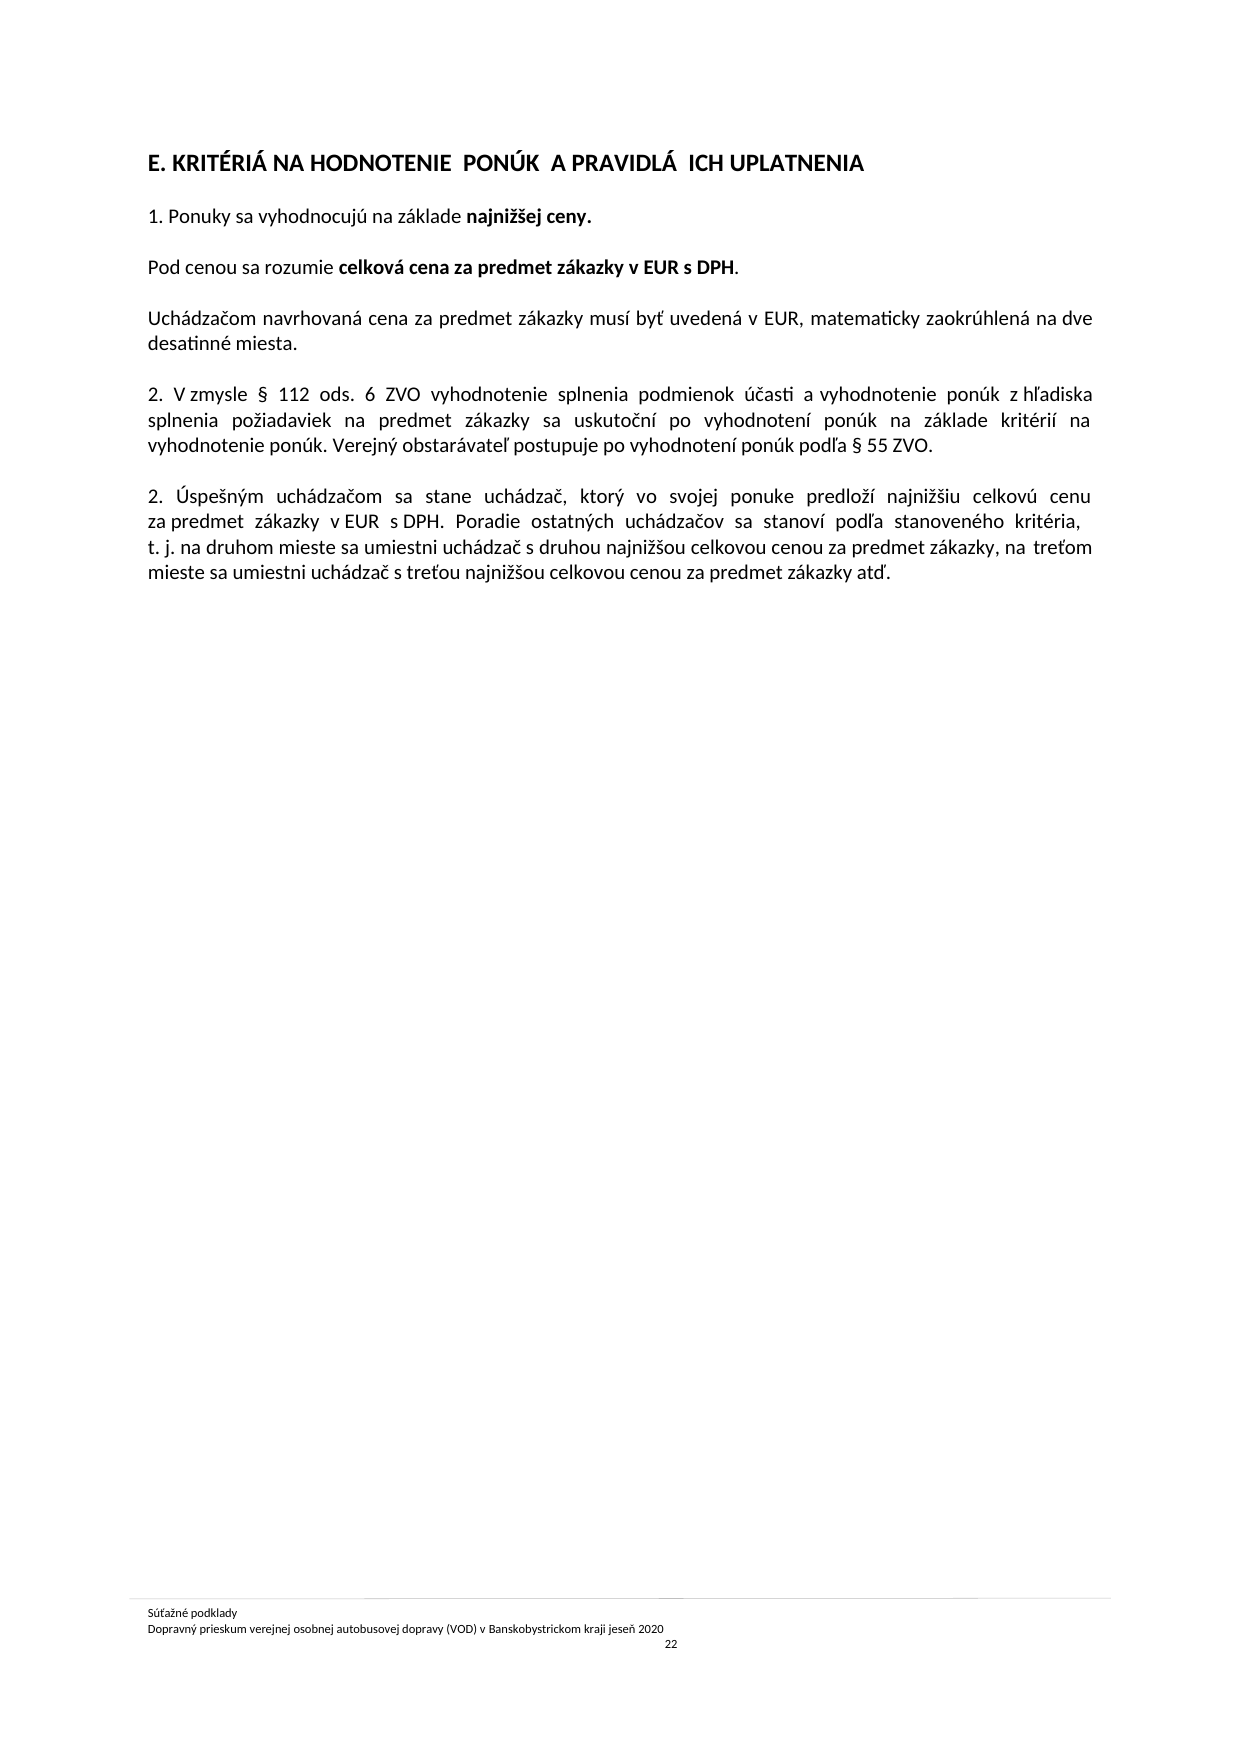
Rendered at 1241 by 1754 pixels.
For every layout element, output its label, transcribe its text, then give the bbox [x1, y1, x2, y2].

text E. KRITÉRIÁ NA HODNOTENIE PONÚK A PRAVIDLÁ ICH UPLATNENIA [148, 148, 1093, 178]
text 2. Úspešným uchádzačom sa stane uchádzač, ktorý vo svojej ponuke predloží najnižšiu celkovú cenu za predmet zákazky v EUR s DPH. Poradie ostatných uchádzačov sa stanoví podľa stanoveného kritéria, t. j. na druhom mieste sa umiestni uchádzač s druhou najnižšou celkovou cenou za predmet zákazky, na treťom mieste sa umiestni uchádzač s treťou najnižšou celkovou cenou za predmet zákazky atď. [148, 483, 1093, 585]
text 2. V zmysle § 112 ods. 6 ZVO vyhodnotenie splnenia podmienok účasti a vyhodnotenie ponúk z hľadiska splnenia požiadaviek na predmet zákazky sa uskutoční po vyhodnotení ponúk na základe kritérií na vyhodnotenie ponúk. Verejný obstarávateľ postupuje po vyhodnotení ponúk podľa § 55 ZVO. [148, 381, 1093, 458]
text Pod cenou sa rozumie celková cena za predmet zákazky v EUR s DPH. [148, 254, 1093, 280]
text Uchádzačom navrhovaná cena za predmet zákazky musí byť uvedená v EUR, matematicky zaokrúhlená na dve desatinné miesta. [148, 305, 1093, 356]
text 1. Ponuky sa vyhodnocujú na základe najnižšej ceny. [148, 203, 1093, 229]
